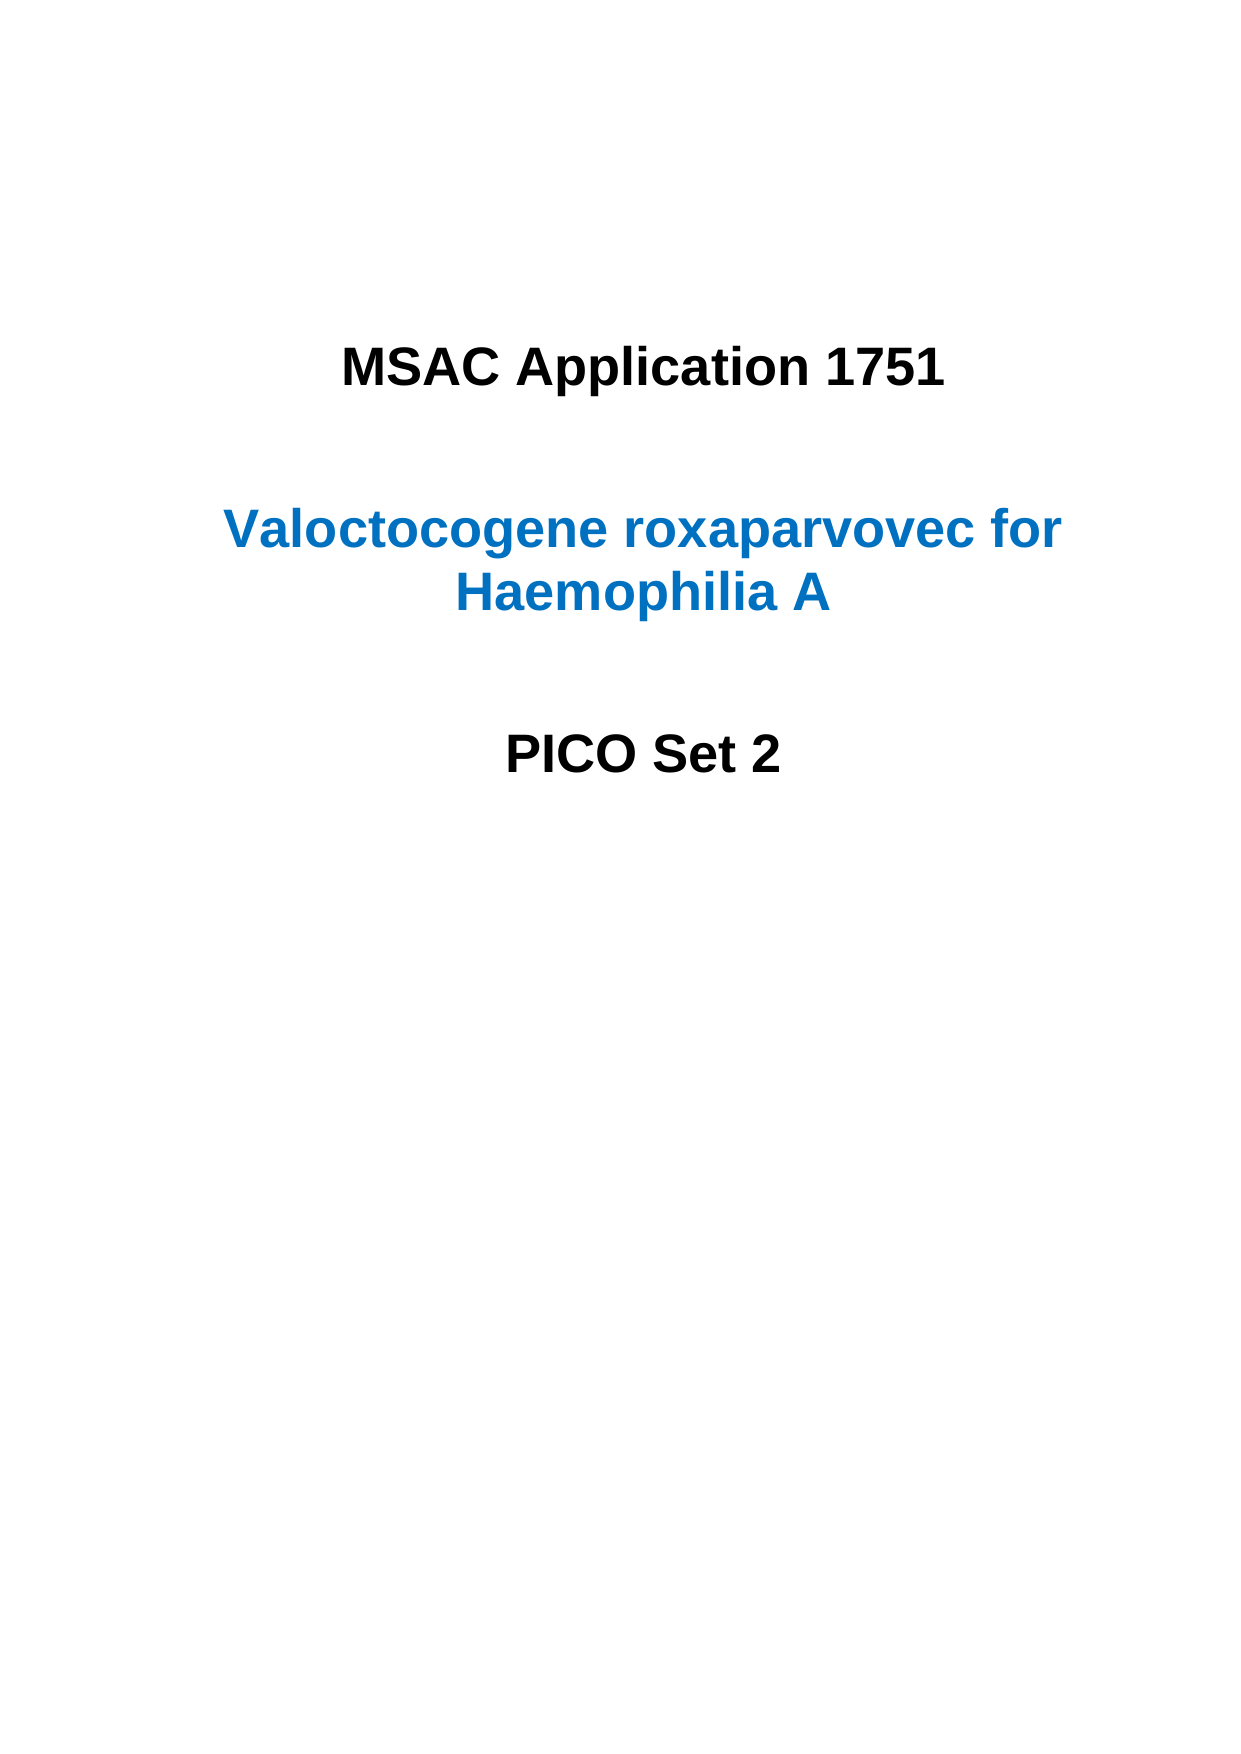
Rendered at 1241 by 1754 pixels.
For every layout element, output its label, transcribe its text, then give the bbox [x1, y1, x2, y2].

subtitle Valoctocogene roxaparvovec for Haemophilia A [150, 497, 1137, 622]
subtitle MSAC Application 1751 [150, 335, 1137, 397]
subtitle PICO Set 2 [150, 722, 1137, 784]
